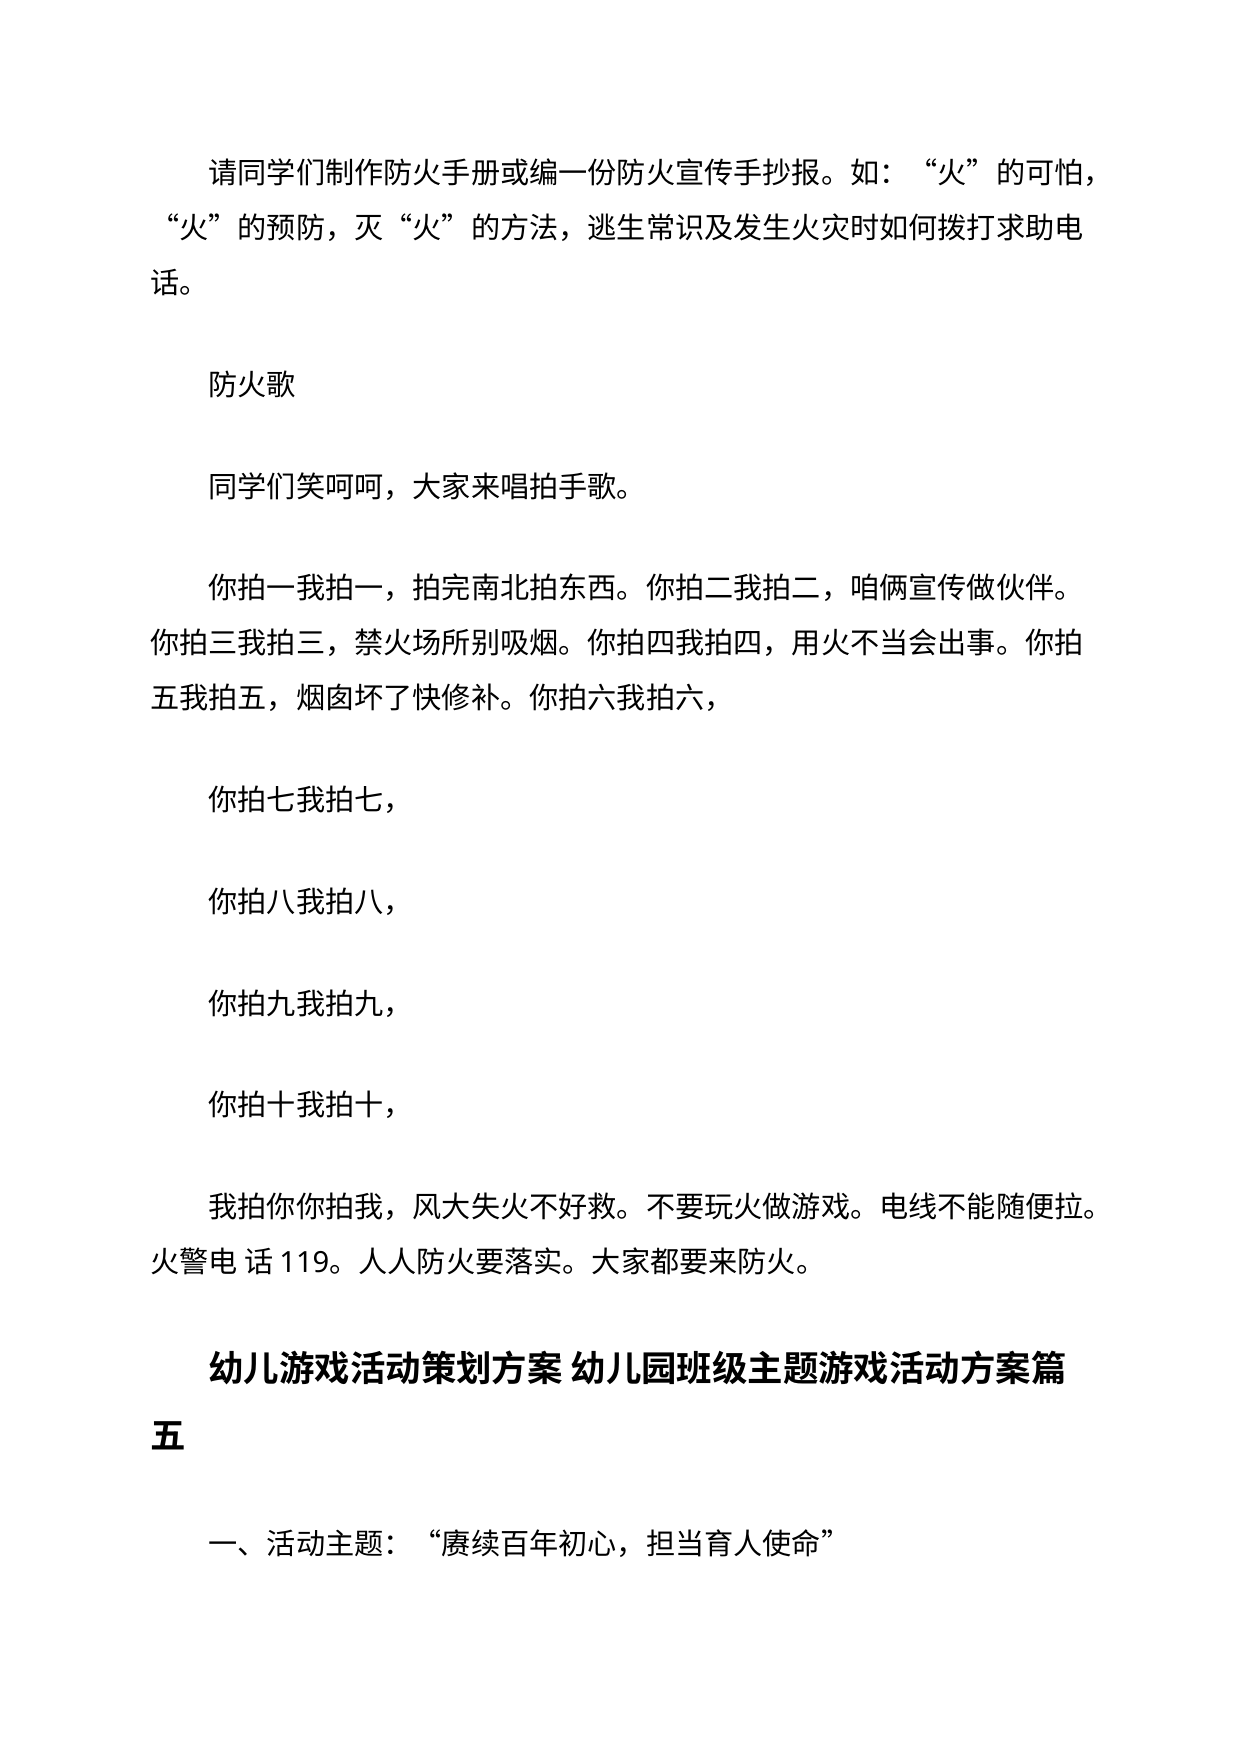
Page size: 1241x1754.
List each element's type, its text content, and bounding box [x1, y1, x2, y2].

text 你拍十我拍十， [150, 1082, 1090, 1124]
text 幼儿游戏活动策划方案 幼儿园班级主题游戏活动方案篇五 [150, 1341, 1090, 1458]
text 你拍七我拍七， [150, 777, 1090, 819]
text 你拍九我拍九， [150, 980, 1090, 1022]
text 我拍你你拍我，风大失火不好救。不要玩火做游戏。电线不能随便拉。火警电 话119。人人防火要落实。大家都要来防火。 [150, 1184, 1090, 1281]
text 防火歌 [150, 362, 1090, 404]
text 你拍八我拍八， [150, 878, 1090, 921]
text 你拍一我拍一，拍完南北拍东西。你拍二我拍二，咱俩宣传做伙伴。你拍三我拍三，禁火场所别吸烟。你拍四我拍四，用火不当会出事。你拍五我拍五，烟囱坏了快修补。你拍六我拍六， [150, 565, 1090, 717]
text 同学们笑呵呵，大家来唱拍手歌。 [150, 463, 1090, 506]
text 请同学们制作防火手册或编一份防火宣传手抄报。如：“火”的可怕，“火”的预防，灭“火”的方法，逃生常识及发生火灾时如何拨打求助电 话。 [150, 150, 1090, 302]
text 一、活动主题：“赓续百年初心，担当育人使命” [150, 1521, 1090, 1563]
